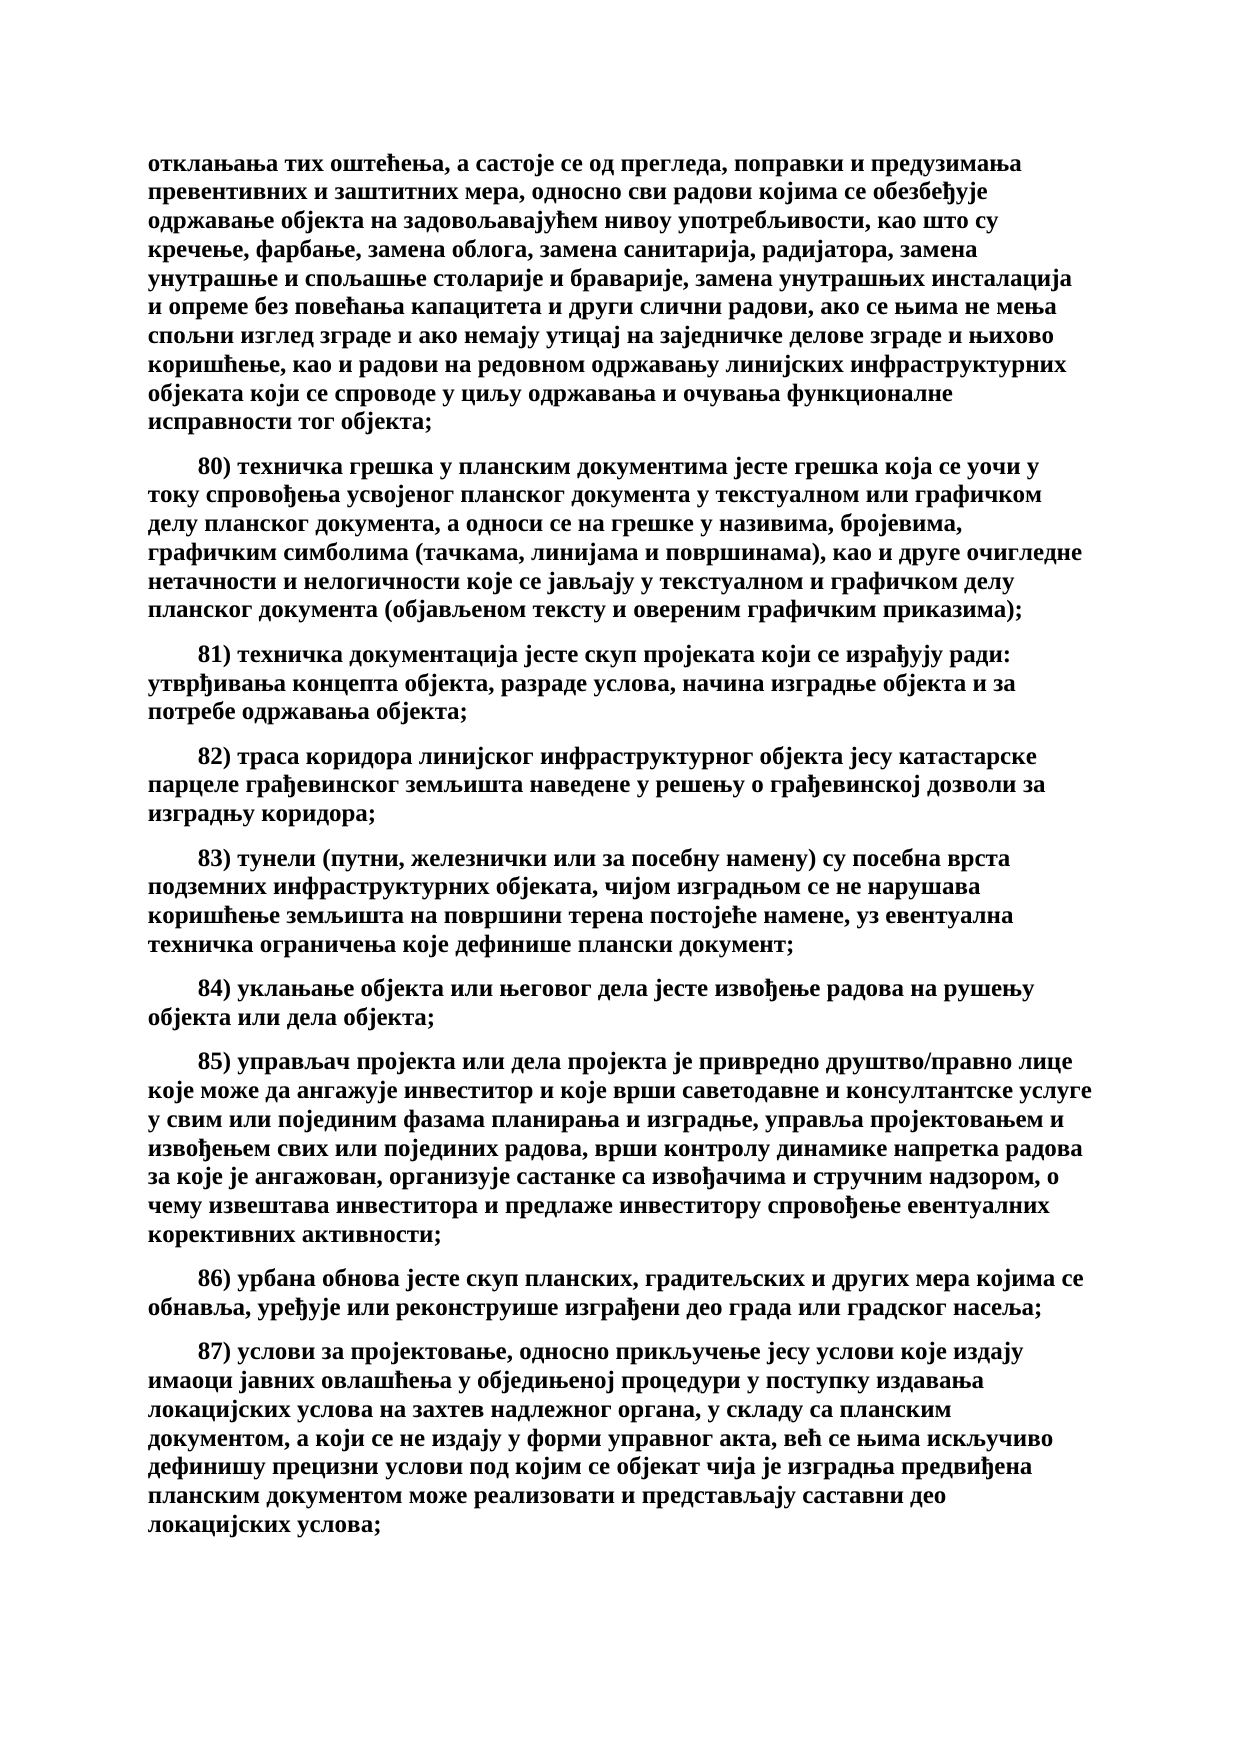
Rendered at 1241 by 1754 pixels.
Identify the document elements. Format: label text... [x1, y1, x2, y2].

text 80) техничка грешка у планским документима јесте грешка која се уочи у току спровођења усвојеног планског документа у текстуалном или графичком делу планског документа, а односи се на грешке у називима, бројевима, графичким симболима (тачкама, линијама и површинама), као и друге очигледне нетачности и нелогичности које се јављају у текстуалном и графичком делу планског документа (објављеном тексту и овереним графичким приказима); [148, 451, 1093, 623]
text 87) услови за пројектовање, односно прикључење јесу услови које издају имаоци јавних овлашћења у обједињеној процедури у поступку издавања локацијских услова на захтев надлежног органа, у складу са планским документом, а који се не издају у форми управног акта, већ се њима искључиво дефинишу прецизни услови под којим се објекат чија је изградња предвиђена планским документом може реализовати и представљају саставни део локацијских услова; [148, 1336, 1093, 1538]
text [148, 148, 1093, 435]
text 81) техничка документација јесте скуп пројеката који се израђују ради: утврђивања концепта објекта, разраде услова, начина изградње објекта и за потребе одржавања објекта; [148, 639, 1093, 725]
text 83) тунели (путни, железнички или за посебну намену) су посебна врста подземних инфраструктурних објеката, чијом изградњом се не нарушава коришћење земљишта на површини терена постојеће намене, уз евентуална техничка ограничења које дефинише плански документ; [148, 843, 1093, 958]
text 85) управљач пројекта или дела пројекта је привредно друштво/правно лице које може да ангажује инвеститор и које врши саветодавне и консултантске услуге у свим или појединим фазама планирања и изградње, управља пројектовањем и извођењем свих или појединих радова, врши контролу динамике напретка радова за које је ангажован, организује састанке са извођачима и стручним надзором, о чему извештава инвеститора и предлаже инвеститору спровођење евентуалних корективних активности; [148, 1046, 1093, 1248]
text 84) уклањање објекта или његовог дела јесте извођење радова на рушењу објекта или дела објекта; [148, 973, 1093, 1031]
text 86) урбана обнова јесте скуп планских, градитељских и других мера којима се обнавља, уређује или реконструише изграђени део града или градског насеља; [148, 1263, 1093, 1321]
text 82) траса коридора линијског инфраструктурног објекта јесу катастарске парцеле грађевинског земљишта наведене у решењу о грађевинској дозволи за изградњу коридора; [148, 741, 1093, 827]
